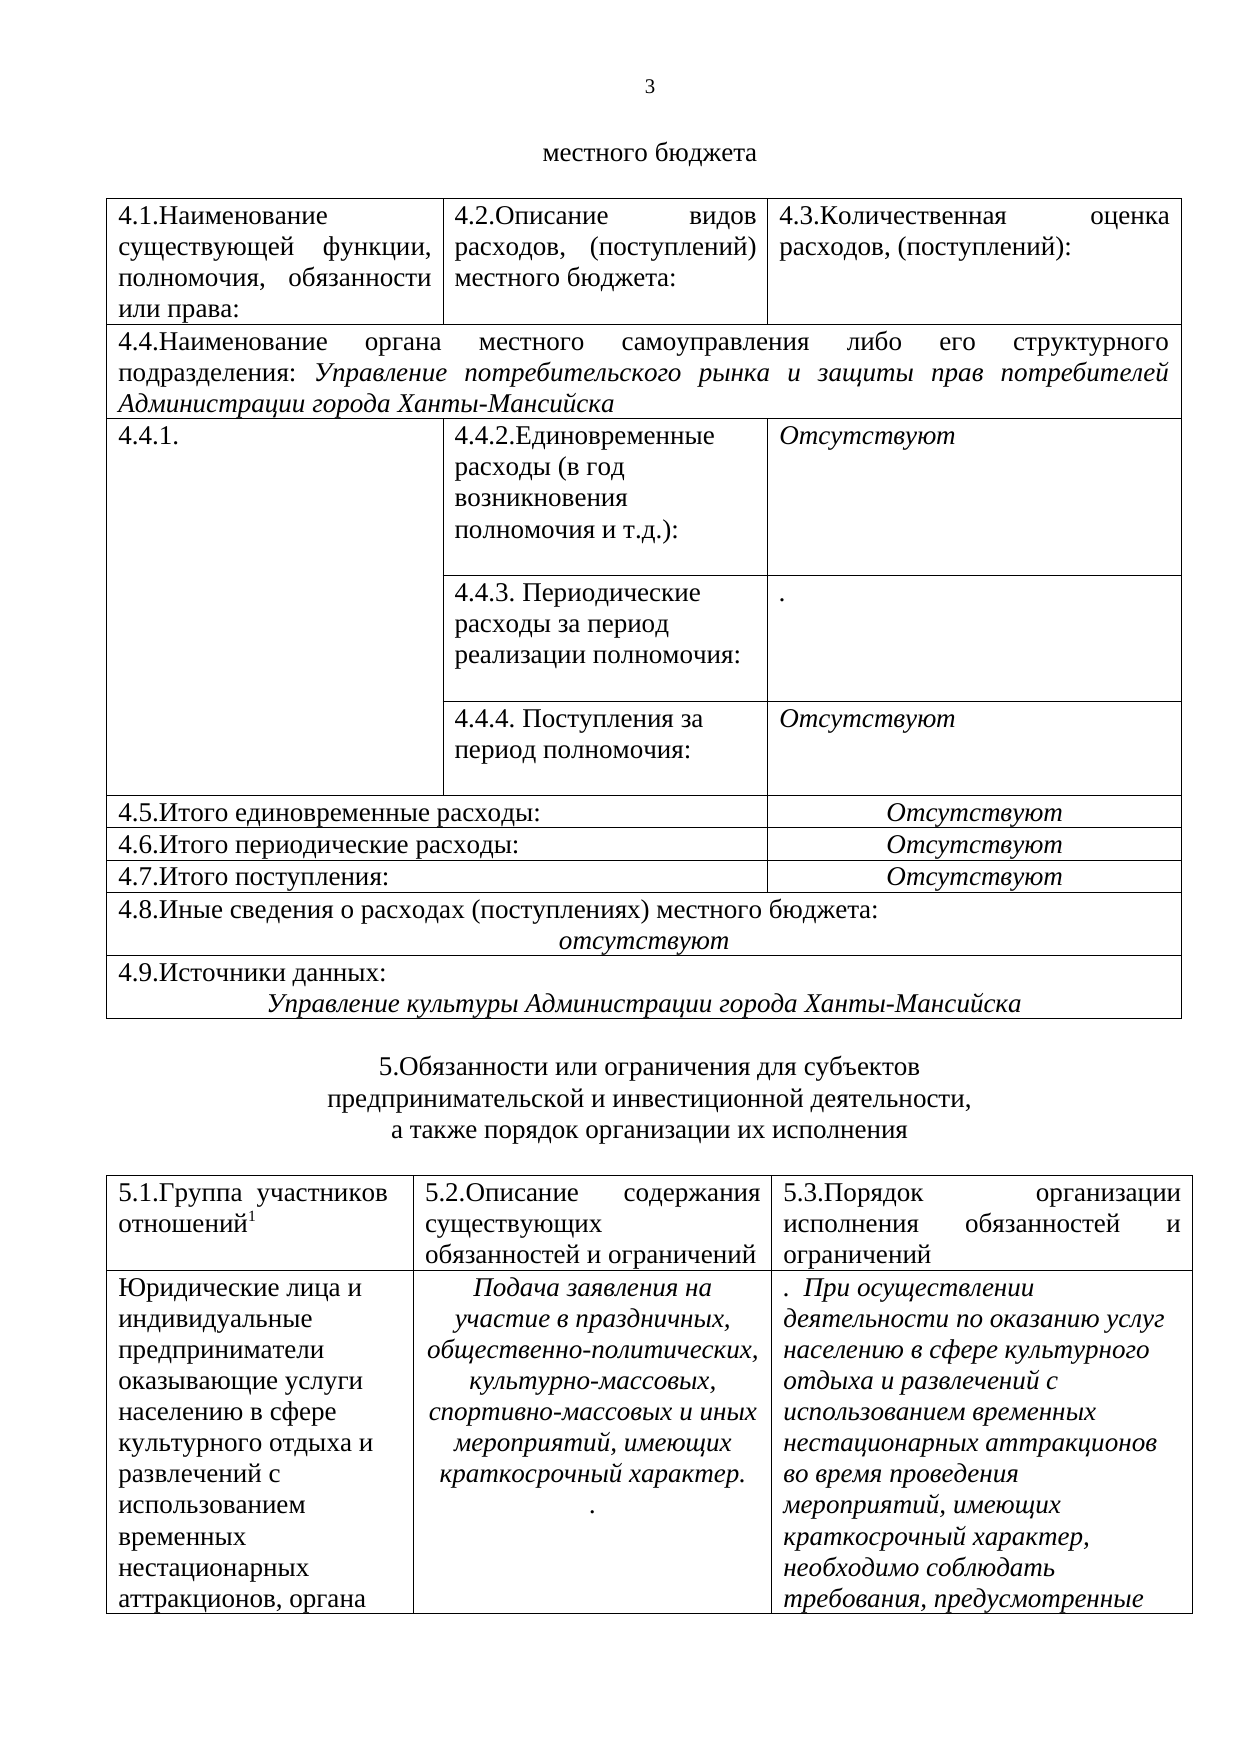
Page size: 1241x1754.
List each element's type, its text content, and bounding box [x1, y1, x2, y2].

table_cell 4.5.Итого единовременные расходы: [107, 796, 767, 827]
table_cell 4.8.Иные сведения о расходах (поступлениях) местного бюджета: отсутствуют [107, 893, 1181, 955]
table_cell 4.4.Наименование органа местного самоуправления либо его структурного подразделения: Управление потребительского рынка и защиты прав потребителей Администрации города Ханты-Мансийска [107, 325, 1181, 418]
table_cell 4.6.Итого периодические расходы: [107, 828, 767, 859]
table_header 4.1.Наименование существующей функции, полномочия, обязанности или права: [107, 199, 443, 324]
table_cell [414, 1271, 771, 1613]
table_cell Отсутствуют [768, 861, 1181, 892]
table_header 5.1.Группа участников отношений1 [107, 1176, 413, 1269]
text предпринимательской и инвестиционной деятельности, а также порядок организации их исполнения [118, 1082, 1181, 1144]
table_header 5.2.Описание содержания существующих обязанностей и ограничений [414, 1176, 771, 1269]
text 5.Обязанности или ограничения для субъектов [118, 1051, 1181, 1082]
table_cell 4.4.4. Поступления за период полномочия: [444, 702, 767, 795]
text местного бюджета [118, 136, 1181, 167]
table_cell 4.7.Итого поступления: [107, 861, 767, 892]
table_header 4.3.Количественная оценка расходов, (поступлений): [768, 199, 1181, 324]
table_header 4.2.Описание видов расходов, (поступлений) местного бюджета: [444, 199, 767, 324]
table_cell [772, 1271, 1192, 1613]
table_cell Отсутствуют [768, 702, 1181, 795]
table_cell 4.4.2.Единовременные расходы (в год возникновения полномочия и т.д.): [444, 419, 767, 575]
table_cell Отсутствуют [768, 419, 1181, 575]
table_cell 4.9.Источники данных: Управление культуры Администрации города Ханты-Мансийска [107, 956, 1181, 1018]
table_cell 4.4.1. [107, 419, 443, 795]
table_cell . [768, 576, 1181, 701]
table_cell Отсутствуют [768, 828, 1181, 859]
table_cell Отсутствуют [768, 796, 1181, 827]
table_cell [107, 1271, 413, 1613]
table_cell 4.4.3. Периодические расходы за период реализации полномочия: [444, 576, 767, 701]
table_header 5.3.Порядок организации исполнения обязанностей и ограничений [772, 1176, 1192, 1269]
